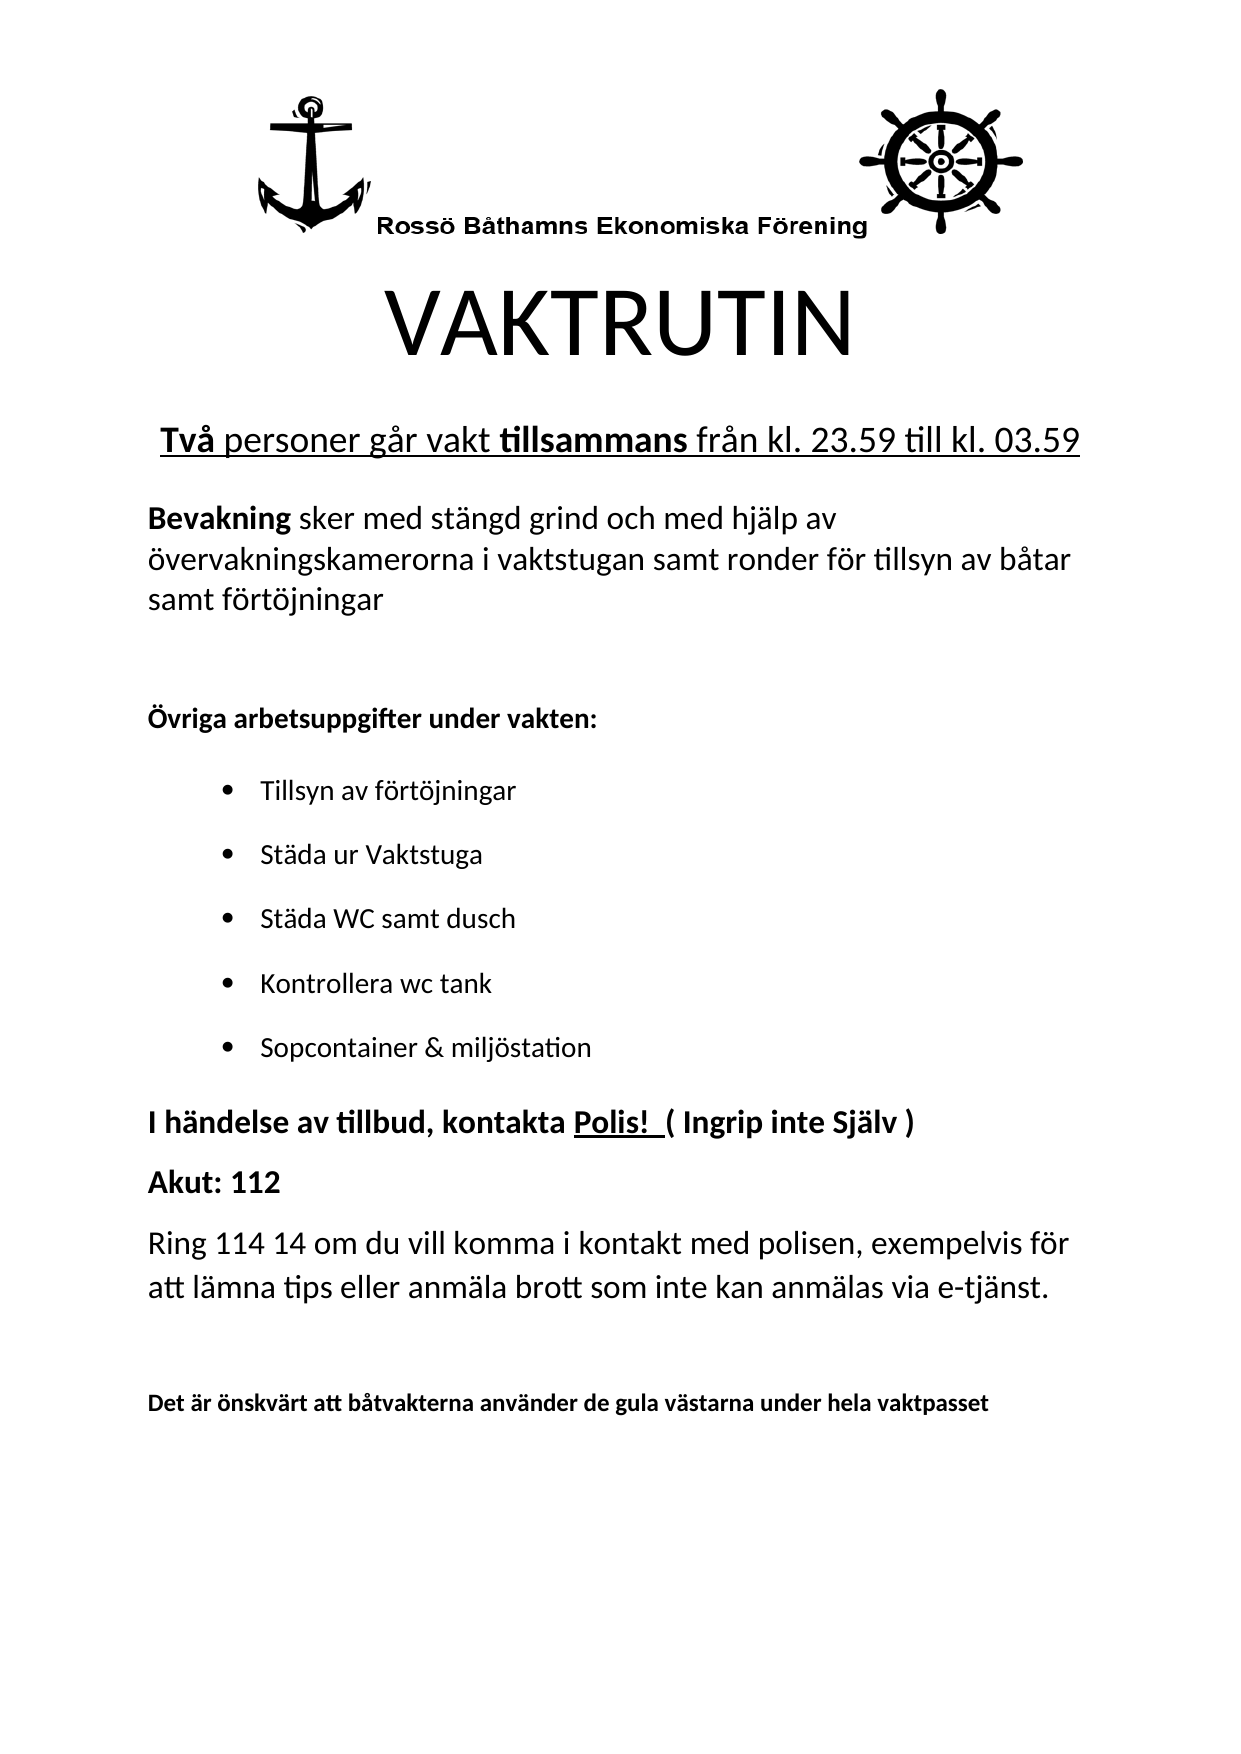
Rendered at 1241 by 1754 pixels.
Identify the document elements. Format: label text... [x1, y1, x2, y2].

text Ring 114 14 om du vill komma i kontakt med polisen, exempelvis för att lämna tips eller anmäla brott som inte kan anmälas via e-tjänst. [148, 1222, 1093, 1307]
list Kontrollera wc tank [223, 965, 1093, 1029]
text I händelse av tillbud, kontakta Polis! ( Ingrip inte Själv ) [148, 1101, 1093, 1141]
list Tillsyn av förtöjningar [223, 772, 1093, 836]
text VAKTRUTIN [148, 258, 1093, 380]
text Akut: 112 [148, 1161, 1093, 1202]
text Det är önskvärt att båtvakterna använder de gula västarna under hela vaktpasset [148, 1387, 1093, 1418]
list Städa ur Vaktstuga [223, 836, 1093, 901]
text Bevakning sker med stängd grind och med hjälp av övervakningskamerorna i vaktstugan samt ronder för tillsyn av båtar samt förtöjningar [148, 497, 1093, 619]
list Städa WC samt dusch [223, 901, 1093, 965]
text Övriga arbetsuppgifter under vakten: [148, 701, 1093, 736]
picture [235, 73, 1026, 258]
list Sopcontainer & miljöstation [223, 1029, 1093, 1065]
text Två personer går vakt tillsammans från kl. 23.59 till kl. 03.59 [148, 416, 1093, 461]
